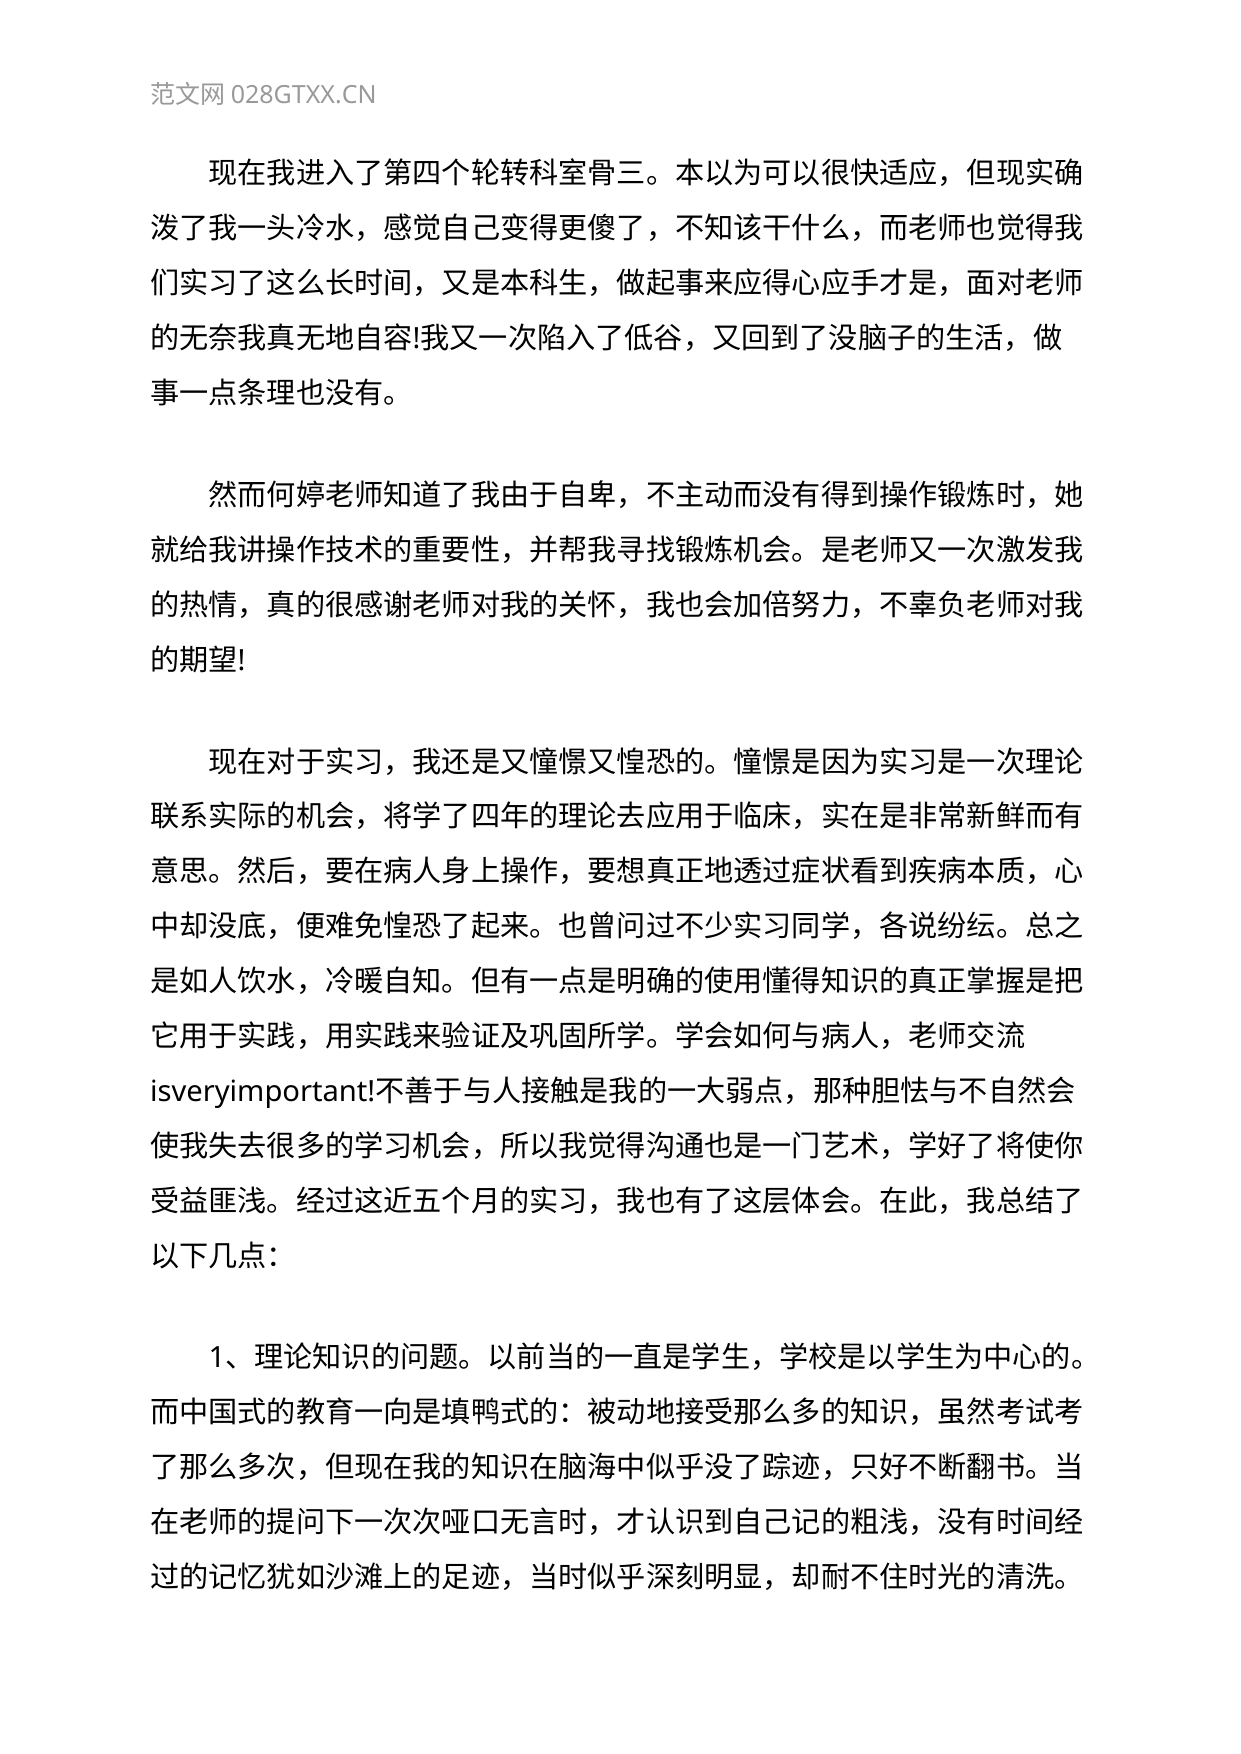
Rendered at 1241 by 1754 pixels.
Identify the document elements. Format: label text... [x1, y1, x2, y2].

text 现在对于实习，我还是又憧憬又惶恐的。憧憬是因为实习是一次理论联系实际的机会，将学了四年的理论去应用于临床，实在是非常新鲜而有意思。然后，要在病人身上操作，要想真正地透过症状看到疾病本质，心中却没底，便难免惶恐了起来。也曾问过不少实习同学，各说纷纭。总之是如人饮水，冷暖自知。但有一点是明确的使用懂得知识的真正掌握是把它用于实践，用实践来验证及巩固所学。学会如何与病人，老师交流isveryimportant!不善于与人接触是我的一大弱点，那种胆怯与不自然会使我失去很多的学习机会，所以我觉得沟通也是一门艺术，学好了将使你受益匪浅。经过这近五个月的实习，我也有了这层体会。在此，我总结了以下几点： [150, 738, 1090, 1274]
text 现在我进入了第四个轮转科室骨三。本以为可以很快适应，但现实确泼了我一头冷水，感觉自己变得更傻了，不知该干什么，而老师也觉得我们实习了这么长时间，又是本科生，做起事来应得心应手才是，面对老师的无奈我真无地自容!我又一次陷入了低谷，又回到了没脑子的生活，做事一点条理也没有。 [150, 150, 1090, 412]
text 1、理论知识的问题。以前当的一直是学生，学校是以学生为中心的。而中国式的教育一向是填鸭式的：被动地接受那么多的知识，虽然考试考了那么多次，但现在我的知识在脑海中似乎没了踪迹，只好不断翻书。当在老师的提问下一次次哑口无言时，才认识到自己记的粗浅，没有时间经过的记忆犹如沙滩上的足迹，当时似乎深刻明显，却耐不住时光的清洗。 [150, 1334, 1090, 1596]
text 然而何婷老师知道了我由于自卑，不主动而没有得到操作锻炼时，她就给我讲操作技术的重要性，并帮我寻找锻炼机会。是老师又一次激发我的热情，真的很感谢老师对我的关怀，我也会加倍努力，不辜负老师对我的期望! [150, 471, 1090, 678]
